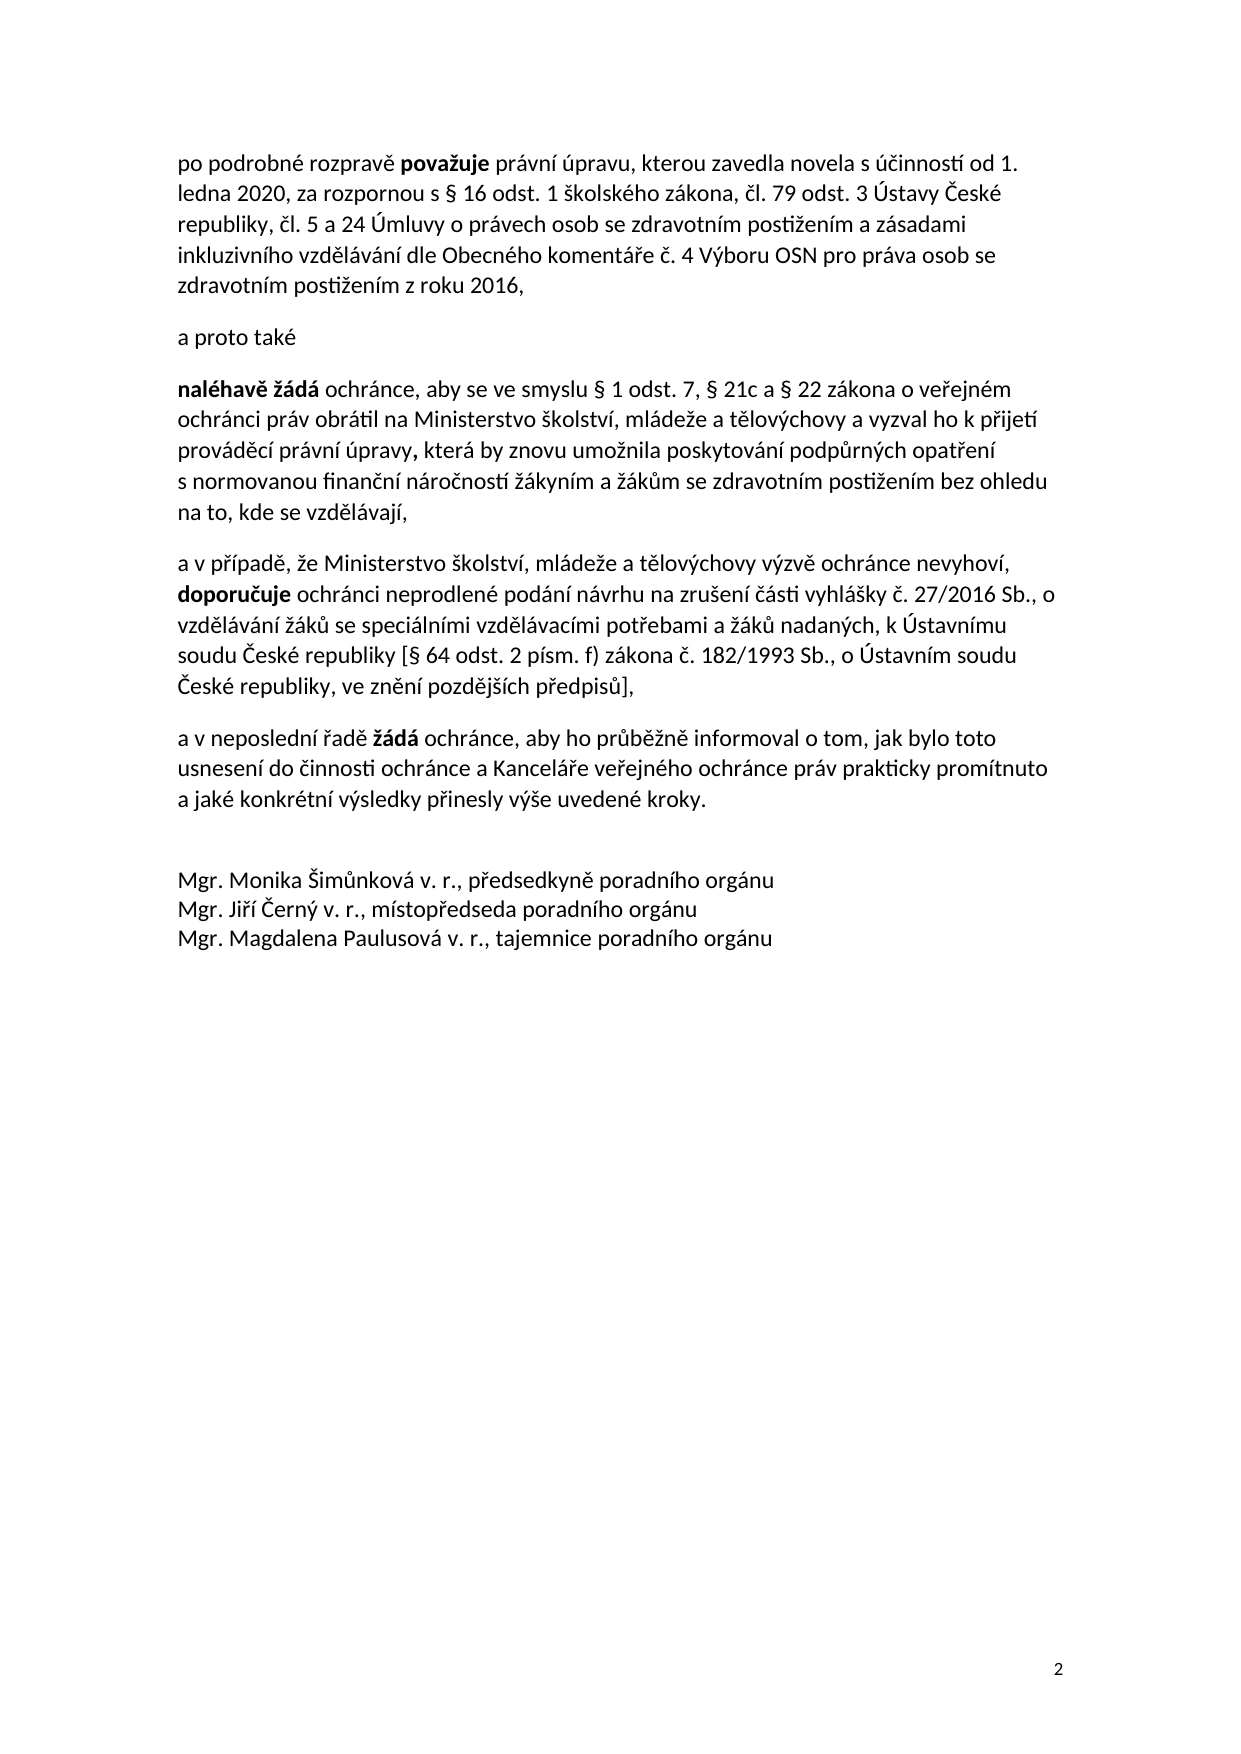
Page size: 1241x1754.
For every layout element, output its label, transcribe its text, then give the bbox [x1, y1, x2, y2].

text naléhavě žádá ochránce, aby se ve smyslu § 1 odst. 7, § 21c a § 22 zákona o veřejném ochránci práv obrátil na Ministerstvo školství, mládeže a tělovýchovy a vyzval ho k přijetí prováděcí právní úpravy, která by znovu umožnila poskytování podpůrných opatření s normovanou finanční náročností žákyním a žákům se zdravotním postižením bez ohledu na to, kde se vzdělávají, [177, 374, 1063, 526]
text a v neposlední řadě žádá ochránce, aby ho průběžně informoval o tom, jak bylo toto usnesení do činnosti ochránce a Kanceláře veřejného ochránce práv prakticky promítnuto a jaké konkrétní výsledky přinesly výše uvedené kroky. [177, 723, 1063, 813]
text Mgr. Monika Šimůnková v. r., předsedkyně poradního orgánu [177, 865, 1063, 894]
text a proto také [177, 322, 1063, 351]
text Mgr. Magdalena Paulusová v. r., tajemnice poradního orgánu [177, 923, 1063, 953]
text Mgr. Jiří Černý v. r., místopředseda poradního orgánu [177, 894, 1063, 923]
text a v případě, že Ministerstvo školství, mládeže a tělovýchovy výzvě ochránce nevyhoví, doporučuje ochránci neprodlené podání návrhu na zrušení části vyhlášky č. 27/2016 Sb., o vzdělávání žáků se speciálními vzdělávacími potřebami a žáků nadaných, k Ústavnímu soudu České republiky [§ 64 odst. 2 písm. f) zákona č. 182/1993 Sb., o Ústavním soudu České republiky, ve znění pozdějších předpisů], [177, 548, 1063, 700]
text po podrobné rozpravě považuje právní úpravu, kterou zavedla novela s účinností od 1. ledna 2020, za rozpornou s § 16 odst. 1 školského zákona, čl. 79 odst. 3 Ústavy České republiky, čl. 5 a 24 Úmluvy o právech osob se zdravotním postižením a zásadami inkluzivního vzdělávání dle Obecného komentáře č. 4 Výboru OSN pro práva osob se zdravotním postižením z roku 2016, [177, 148, 1063, 300]
